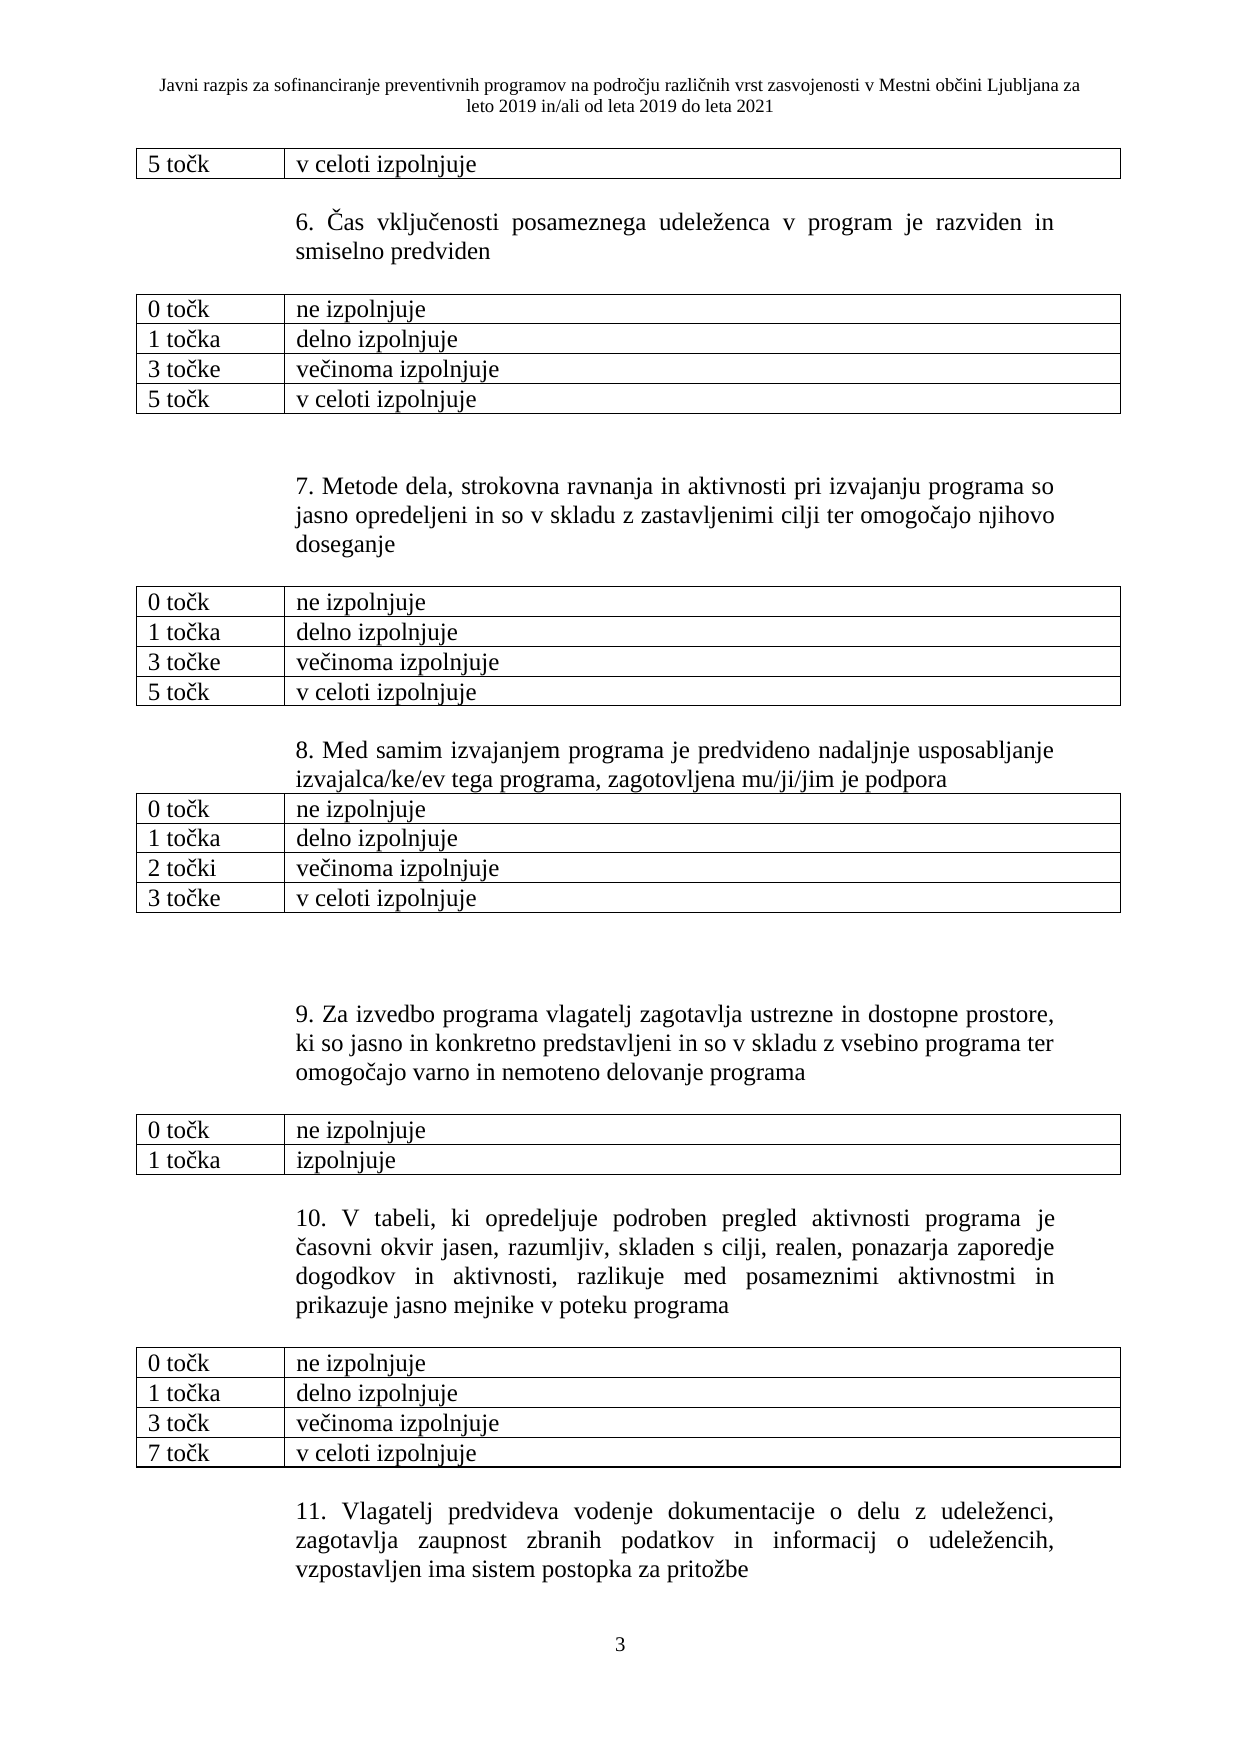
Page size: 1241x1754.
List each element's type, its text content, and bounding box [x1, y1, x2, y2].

table_header ne izpolnjuje [285, 1115, 1120, 1144]
table_cell v celoti izpolnjuje [285, 149, 1120, 177]
table_cell delno izpolnjuje [285, 617, 1120, 646]
table_header ne izpolnjuje [285, 794, 1120, 822]
text 9. Za izvedbo programa vlagatelj zagotavlja ustrezne in dostopne prostore, ki so jasno in konkretno predstavljeni in so v skladu z vsebino programa ter omogočajo varno in nemoteno delovanje programa [295, 999, 1055, 1085]
table_header ne izpolnjuje [285, 587, 1120, 616]
table_cell 1 točka [137, 824, 284, 852]
table_cell večinoma izpolnjuje [285, 647, 1120, 676]
table_cell večinoma izpolnjuje [285, 853, 1120, 882]
text 7. Metode dela, strokovna ravnanja in aktivnosti pri izvajanju programa so jasno opredeljeni in <SMALL>so v skladu z zastavljenimi cilji ter omogočajo njihovo doseganje [295, 471, 1055, 557]
table_cell 1 točka [137, 324, 284, 353]
table_header 0 točk [137, 295, 284, 323]
table_cell večinoma izpolnjuje [285, 354, 1120, 383]
table_cell 5 točk [137, 677, 284, 705]
table_header 0 točk [137, 1115, 284, 1144]
text 6. Čas vključenosti posameznega udeleženca v program je razviden in smiselno predviden7. Udeleženci<SMALL> [295, 207, 1055, 265]
table_cell 5 točk [137, 149, 284, 177]
table_cell delno izpolnjuje [285, 824, 1120, 852]
table_header 0 točk [137, 1348, 284, 1377]
table_cell 5 točk [137, 384, 284, 413]
table_header 0 točk [137, 587, 284, 616]
text 10. V tabeli, ki opredeljuje podroben pregled aktivnosti programa je časovni okvir jasen, razumljiv, skladen s cilji, realen, ponazarja zaporedje dogodkov in aktivnosti, razlikuje med posameznimi aktivnostmi in prikazuje jasno mejnike v poteku programa [295, 1203, 1055, 1318]
table_cell izpolnjuje [285, 1145, 1120, 1174]
table_cell 3 točk [137, 1408, 284, 1437]
table_cell v celoti izpolnjuje [285, 1438, 1120, 1466]
table_cell 1 točka [137, 1145, 284, 1174]
table_cell v celoti izpolnjuje [285, 384, 1120, 413]
table_cell večinoma izpolnjuje [285, 1408, 1120, 1437]
table_cell 1 točka [137, 1378, 284, 1407]
table_header 0 točk [137, 794, 284, 822]
table_cell 3 točke [137, 883, 284, 912]
table_cell 3 točke [137, 647, 284, 676]
table_header ne izpolnjuje [285, 295, 1120, 323]
table_cell 7 točk [137, 1438, 284, 1466]
text 8. Med samim izvajanjem programa je predvideno nadaljnje usposabljanje<SMALL>ii izvajalca/ke/ev tega programa, zagotovljena mu/ji/jim je podpora [295, 735, 1055, 793]
table_cell v celoti izpolnjuje [285, 677, 1120, 705]
table_cell delno izpolnjuje [285, 1378, 1120, 1407]
table_cell 2 točki [137, 853, 284, 882]
table_cell 1 točka [137, 617, 284, 646]
table_cell v celoti izpolnjuje [285, 883, 1120, 912]
table_header ne izpolnjuje [285, 1348, 1120, 1377]
table_cell delno izpolnjuje [285, 324, 1120, 353]
table_cell 3 točke [137, 354, 284, 383]
text 11. Vlagatelj predvideva vodenje dokumentacije o delu z udeleženci, zagotavlja zaupnost zbranih podatkov in informacij o udeležencih, vzpostavljen ima sistem postopka za pritožbe [295, 1496, 1055, 1582]
